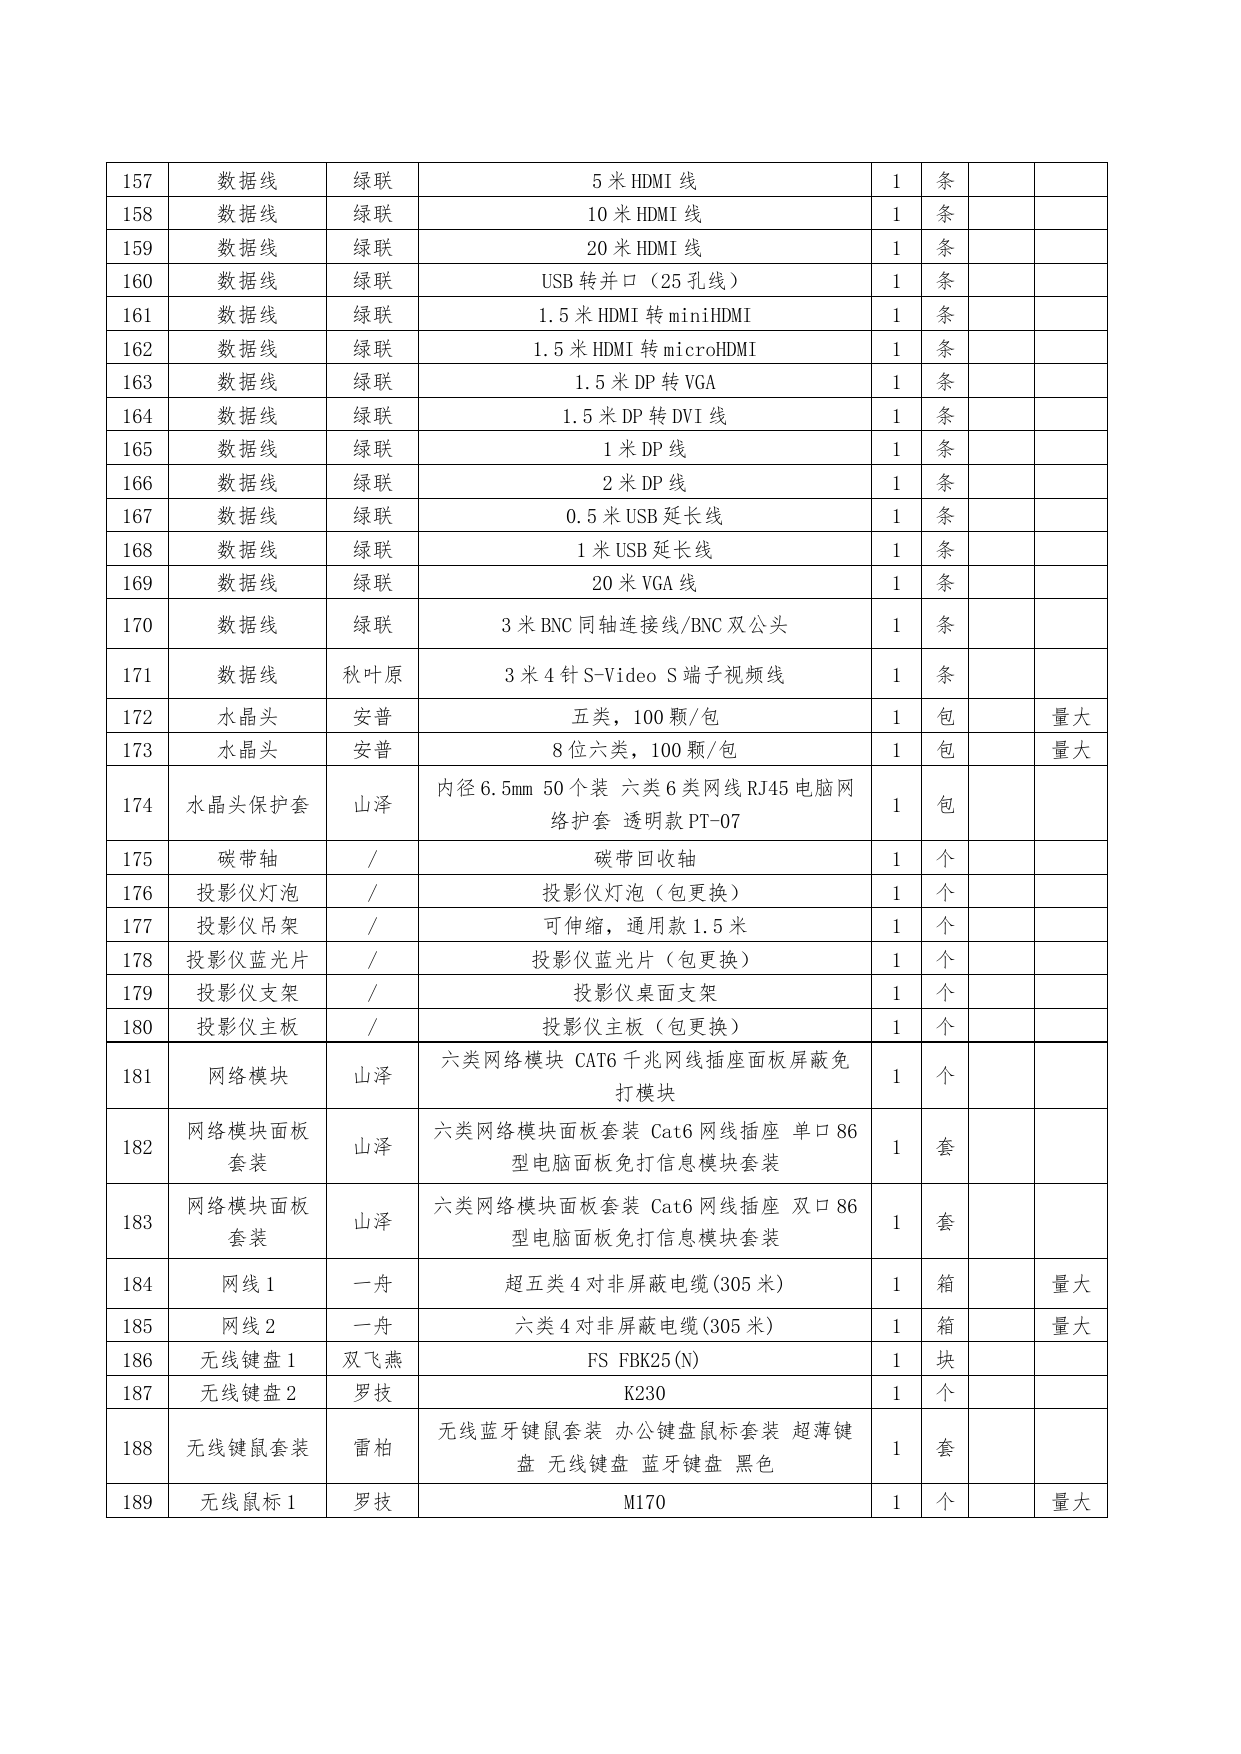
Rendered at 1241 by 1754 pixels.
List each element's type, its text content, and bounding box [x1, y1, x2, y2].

table_cell [969, 599, 1034, 648]
table_cell 187 [107, 1376, 168, 1408]
table_cell 1 [872, 163, 921, 196]
table_cell 条 [922, 566, 968, 598]
table_cell 1米USB延长线 [419, 532, 871, 564]
table_cell 包 [922, 699, 968, 732]
table_cell 无线键盘1 [169, 1342, 326, 1374]
table_cell 177 [107, 908, 168, 941]
table_cell 175 [107, 841, 168, 874]
table_cell 171 [107, 649, 168, 698]
table_cell [969, 499, 1034, 531]
table_cell 1 [872, 398, 921, 430]
table_cell 数据线 [169, 163, 326, 196]
table_cell [969, 1484, 1034, 1517]
table_cell 160 [107, 264, 168, 296]
table_cell [1035, 875, 1107, 907]
table_cell 162 [107, 331, 168, 363]
table_cell 水晶头保护套 [169, 766, 326, 840]
table_cell 1 [872, 532, 921, 564]
table_cell [1035, 230, 1107, 263]
table_cell 1.5米HDMI转miniHDMI [419, 297, 871, 330]
table_cell 条 [922, 649, 968, 698]
table_cell 网络模块 [169, 1043, 326, 1107]
table_cell 内径6.5mm 50个装 六类6类网线RJ45电脑网络护套 透明款PT-07 [419, 766, 871, 840]
table_cell 量大 [1035, 699, 1107, 732]
table_cell 条 [922, 364, 968, 397]
table_cell 六类网络模块面板套装 Cat6网线插座 双口86型电脑面板免打信息模块套装 [419, 1184, 871, 1257]
table_cell 网络模块面板套装 [169, 1184, 326, 1257]
table_cell 1 [872, 975, 921, 1008]
table_cell 绿联 [327, 331, 418, 363]
table_cell 1.5米DP转VGA [419, 364, 871, 397]
table_cell 1 [872, 1009, 921, 1041]
table_cell 六类网络模块 CAT6千兆网线插座面板屏蔽免打模块 [419, 1043, 871, 1107]
table_cell 数据线 [169, 599, 326, 648]
table_cell 1 [872, 875, 921, 907]
table_cell 六类网络模块面板套装 Cat6网线插座 单口86型电脑面板免打信息模块套装 [419, 1109, 871, 1182]
table_cell 块 [922, 1342, 968, 1374]
table_cell 1 [872, 766, 921, 840]
table_cell 山泽 [327, 766, 418, 840]
table_cell 1 [872, 1109, 921, 1182]
table_cell [969, 1259, 1034, 1307]
table_cell 172 [107, 699, 168, 732]
table_cell [969, 1409, 1034, 1483]
table_cell 1 [872, 1184, 921, 1257]
table_cell 绿联 [327, 532, 418, 564]
table_cell 5米HDMI线 [419, 163, 871, 196]
table_cell 套 [922, 1184, 968, 1257]
table_cell 174 [107, 766, 168, 840]
table_cell 秋叶原 [327, 649, 418, 698]
table_cell [1035, 398, 1107, 430]
table_cell [969, 163, 1034, 196]
table_cell 180 [107, 1009, 168, 1041]
table_cell / [327, 908, 418, 941]
table_cell 数据线 [169, 532, 326, 564]
table_cell 3米4针S-Video S端子视频线 [419, 649, 871, 698]
table_cell 1 [872, 230, 921, 263]
table_cell / [327, 1009, 418, 1041]
table_cell [969, 230, 1034, 263]
table_cell FS FBK25(N) [419, 1342, 871, 1374]
table_cell 158 [107, 197, 168, 229]
table_cell [1035, 1184, 1107, 1257]
table_cell 数据线 [169, 649, 326, 698]
table_cell [1035, 1109, 1107, 1182]
table_cell 165 [107, 431, 168, 464]
table_cell 绿联 [327, 230, 418, 263]
table_cell 水晶头 [169, 733, 326, 765]
table_cell [1035, 163, 1107, 196]
table_cell [1035, 364, 1107, 397]
table_cell 1 [872, 1409, 921, 1483]
table_cell 164 [107, 398, 168, 430]
table_cell 量大 [1035, 1259, 1107, 1307]
table_cell 1米DP线 [419, 431, 871, 464]
table_cell 170 [107, 599, 168, 648]
table_cell 无线键盘2 [169, 1376, 326, 1408]
table_cell 投影仪灯泡 [169, 875, 326, 907]
table_cell 186 [107, 1342, 168, 1374]
table_cell [1035, 599, 1107, 648]
table_cell [1035, 297, 1107, 330]
table_cell [1035, 649, 1107, 698]
table_cell 189 [107, 1484, 168, 1517]
table_cell 绿联 [327, 431, 418, 464]
table_cell 包 [922, 766, 968, 840]
table_cell 绿联 [327, 465, 418, 497]
table_cell [969, 465, 1034, 497]
table_cell [1035, 465, 1107, 497]
table_cell 碳带轴 [169, 841, 326, 874]
table_cell 1 [872, 499, 921, 531]
table_cell 绿联 [327, 499, 418, 531]
table_cell 套 [922, 1409, 968, 1483]
table_cell [1035, 431, 1107, 464]
table_cell 双飞燕 [327, 1342, 418, 1374]
table_cell [969, 1184, 1034, 1257]
table_cell 157 [107, 163, 168, 196]
table_cell 雷柏 [327, 1409, 418, 1483]
table_cell [969, 331, 1034, 363]
table_cell 184 [107, 1259, 168, 1307]
table_cell [969, 264, 1034, 296]
table_cell 1 [872, 649, 921, 698]
table_cell 无线蓝牙键鼠套装 办公键盘鼠标套装 超薄键盘 无线键盘 蓝牙键盘 黑色 [419, 1409, 871, 1483]
table_cell 1 [872, 942, 921, 974]
table_cell [1035, 499, 1107, 531]
table_cell 数据线 [169, 264, 326, 296]
table_cell [1035, 766, 1107, 840]
table_cell 182 [107, 1109, 168, 1182]
table_cell [969, 1109, 1034, 1182]
table_cell [969, 1043, 1034, 1107]
table_cell 0.5米USB延长线 [419, 499, 871, 531]
table_cell 1 [872, 1309, 921, 1341]
table_cell 超五类4对非屏蔽电缆(305米) [419, 1259, 871, 1307]
table_cell 条 [922, 264, 968, 296]
table_cell 投影仪桌面支架 [419, 975, 871, 1008]
table_cell 绿联 [327, 364, 418, 397]
table_cell 1 [872, 1259, 921, 1307]
table_cell 数据线 [169, 465, 326, 497]
table_cell 个 [922, 1009, 968, 1041]
table_cell 8位六类，100颗/包 [419, 733, 871, 765]
table_cell 条 [922, 431, 968, 464]
table_cell 条 [922, 197, 968, 229]
table_cell 个 [922, 841, 968, 874]
table_cell 水晶头 [169, 699, 326, 732]
table_cell / [327, 875, 418, 907]
table_cell 条 [922, 297, 968, 330]
table_cell 无线键鼠套装 [169, 1409, 326, 1483]
table_cell [1035, 1043, 1107, 1107]
table_cell 163 [107, 364, 168, 397]
table_cell 188 [107, 1409, 168, 1483]
table_cell 1 [872, 1043, 921, 1107]
table_cell [969, 532, 1034, 564]
table_cell 数据线 [169, 297, 326, 330]
table_cell 量大 [1035, 1309, 1107, 1341]
table_cell 投影仪主板（包更换） [419, 1009, 871, 1041]
table_cell 投影仪蓝光片（包更换） [419, 942, 871, 974]
table_cell 数据线 [169, 197, 326, 229]
table_cell 罗技 [327, 1484, 418, 1517]
table_cell 20米HDMI线 [419, 230, 871, 263]
table_cell M170 [419, 1484, 871, 1517]
table_cell [1035, 197, 1107, 229]
table_cell [969, 875, 1034, 907]
table_cell 绿联 [327, 264, 418, 296]
table_cell 绿联 [327, 566, 418, 598]
table_cell 绿联 [327, 197, 418, 229]
table_cell 179 [107, 975, 168, 1008]
table_cell / [327, 942, 418, 974]
table_cell 个 [922, 975, 968, 1008]
table_cell [969, 1342, 1034, 1374]
table_cell [969, 766, 1034, 840]
table_cell 条 [922, 163, 968, 196]
table_cell 数据线 [169, 431, 326, 464]
table_cell 1 [872, 197, 921, 229]
table_cell 绿联 [327, 398, 418, 430]
table_cell / [327, 975, 418, 1008]
table_cell USB转并口（25孔线） [419, 264, 871, 296]
table_cell 投影仪吊架 [169, 908, 326, 941]
table_cell 箱 [922, 1309, 968, 1341]
table_cell 个 [922, 1043, 968, 1107]
table_cell 数据线 [169, 398, 326, 430]
table_cell 169 [107, 566, 168, 598]
table_cell 183 [107, 1184, 168, 1257]
table_cell [1035, 264, 1107, 296]
table_cell 网线1 [169, 1259, 326, 1307]
table_cell [969, 649, 1034, 698]
table_cell 五类，100颗/包 [419, 699, 871, 732]
table_cell 条 [922, 499, 968, 531]
table_cell 1 [872, 599, 921, 648]
table_cell 个 [922, 875, 968, 907]
table_cell [969, 431, 1034, 464]
table_cell 1 [872, 1342, 921, 1374]
table_cell 包 [922, 733, 968, 765]
table_cell [969, 398, 1034, 430]
table_cell 1.5米HDMI转microHDMI [419, 331, 871, 363]
table_cell 数据线 [169, 364, 326, 397]
table_cell 181 [107, 1043, 168, 1107]
table_cell 量大 [1035, 1484, 1107, 1517]
table_cell 量大 [1035, 733, 1107, 765]
table_cell 1 [872, 264, 921, 296]
table_cell 1 [872, 566, 921, 598]
table_cell [969, 197, 1034, 229]
table_cell / [327, 841, 418, 874]
table_cell 条 [922, 398, 968, 430]
table_cell 数据线 [169, 230, 326, 263]
table_cell 1 [872, 364, 921, 397]
table_cell [969, 975, 1034, 1008]
table_cell 网络模块面板套装 [169, 1109, 326, 1182]
table_cell [1035, 1009, 1107, 1041]
table_cell [1035, 331, 1107, 363]
table_cell [1035, 1342, 1107, 1374]
table_cell 罗技 [327, 1376, 418, 1408]
table_cell 1 [872, 699, 921, 732]
table_cell [1035, 942, 1107, 974]
table_cell 无线鼠标1 [169, 1484, 326, 1517]
table_cell 一舟 [327, 1259, 418, 1307]
table_cell 178 [107, 942, 168, 974]
table_cell 套 [922, 1109, 968, 1182]
table_cell [969, 364, 1034, 397]
table_cell [1035, 975, 1107, 1008]
table_cell [969, 1009, 1034, 1041]
table_cell 10米HDMI线 [419, 197, 871, 229]
table_cell 投影仪灯泡（包更换） [419, 875, 871, 907]
table_cell [969, 733, 1034, 765]
table_cell 个 [922, 908, 968, 941]
table_cell [1035, 566, 1107, 598]
table_cell 185 [107, 1309, 168, 1341]
table_cell 166 [107, 465, 168, 497]
table_cell 投影仪支架 [169, 975, 326, 1008]
table_cell [969, 297, 1034, 330]
table_cell [969, 566, 1034, 598]
table_cell 168 [107, 532, 168, 564]
table_cell 1 [872, 733, 921, 765]
table_cell 167 [107, 499, 168, 531]
table_cell 山泽 [327, 1043, 418, 1107]
table_cell 数据线 [169, 331, 326, 363]
table_cell 161 [107, 297, 168, 330]
table_cell 1 [872, 1376, 921, 1408]
table_cell 1 [872, 465, 921, 497]
table_cell 投影仪蓝光片 [169, 942, 326, 974]
table_cell 个 [922, 1484, 968, 1517]
table_cell 投影仪主板 [169, 1009, 326, 1041]
table_cell [969, 942, 1034, 974]
table_cell 数据线 [169, 499, 326, 531]
table_cell 山泽 [327, 1109, 418, 1182]
table_cell [1035, 532, 1107, 564]
table_cell 1 [872, 431, 921, 464]
table_cell 1 [872, 908, 921, 941]
table_cell 2米DP线 [419, 465, 871, 497]
table_cell [1035, 1409, 1107, 1483]
table_cell K230 [419, 1376, 871, 1408]
table_cell 安普 [327, 699, 418, 732]
table_cell 条 [922, 230, 968, 263]
table_cell 山泽 [327, 1184, 418, 1257]
table_cell 数据线 [169, 566, 326, 598]
table_cell [969, 841, 1034, 874]
table_cell [1035, 908, 1107, 941]
table_cell [1035, 1376, 1107, 1408]
table_cell [969, 699, 1034, 732]
table_cell [969, 1376, 1034, 1408]
table_cell 1 [872, 331, 921, 363]
table_cell 1.5米DP转DVI线 [419, 398, 871, 430]
table_cell 条 [922, 532, 968, 564]
table_cell 一舟 [327, 1309, 418, 1341]
table_cell [969, 908, 1034, 941]
table_cell 条 [922, 331, 968, 363]
table_cell [969, 1309, 1034, 1341]
table_cell 碳带回收轴 [419, 841, 871, 874]
table_cell 1 [872, 1484, 921, 1517]
table_cell 3米BNC同轴连接线/BNC双公头 [419, 599, 871, 648]
table_cell 绿联 [327, 297, 418, 330]
table_cell 绿联 [327, 599, 418, 648]
table_cell 176 [107, 875, 168, 907]
table_cell [1035, 841, 1107, 874]
table_cell 个 [922, 1376, 968, 1408]
table_cell 六类4对非屏蔽电缆(305米) [419, 1309, 871, 1341]
table_cell 159 [107, 230, 168, 263]
table_cell 173 [107, 733, 168, 765]
table_cell 箱 [922, 1259, 968, 1307]
table_cell 安普 [327, 733, 418, 765]
table_cell 1 [872, 841, 921, 874]
table_cell 20米VGA线 [419, 566, 871, 598]
table_cell 个 [922, 942, 968, 974]
table_cell 条 [922, 599, 968, 648]
table_cell 1 [872, 297, 921, 330]
table_cell 条 [922, 465, 968, 497]
table_cell 绿联 [327, 163, 418, 196]
table_cell 网线2 [169, 1309, 326, 1341]
table_cell 可伸缩，通用款1.5米 [419, 908, 871, 941]
